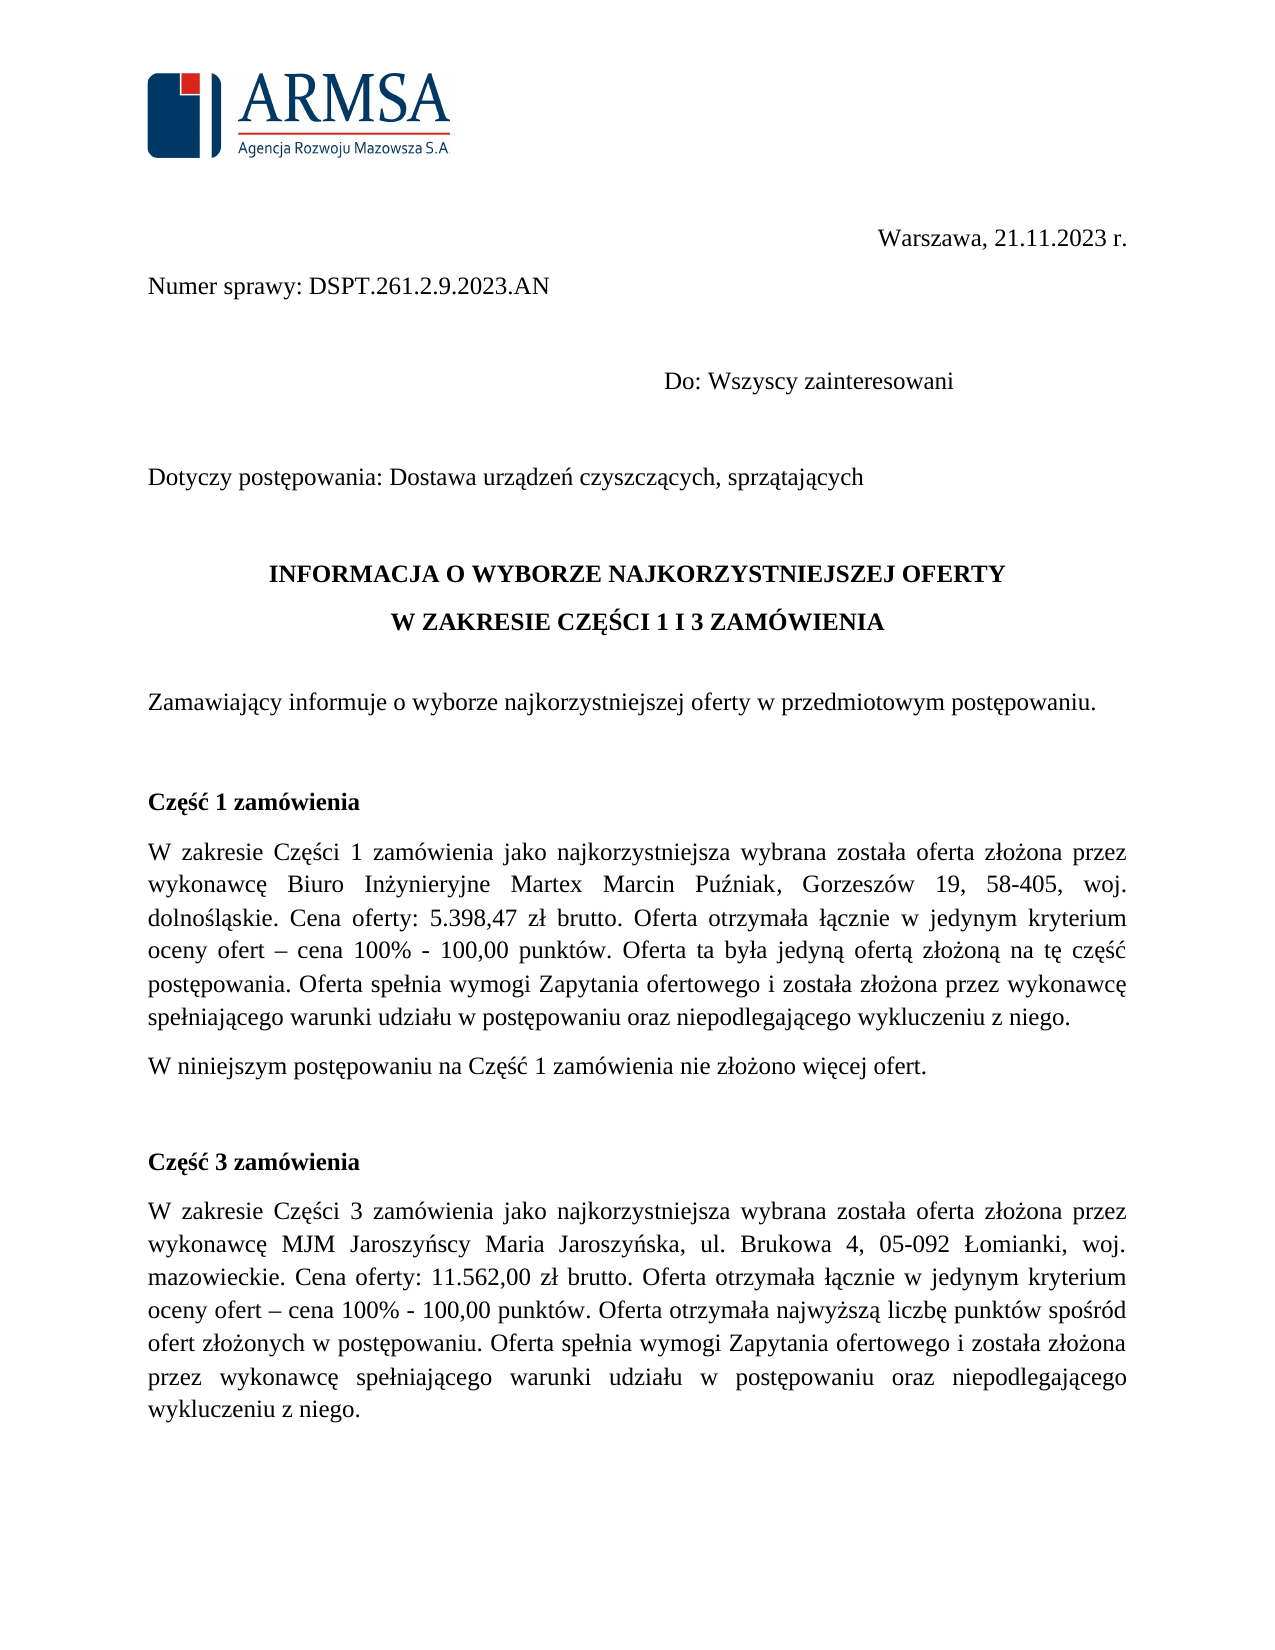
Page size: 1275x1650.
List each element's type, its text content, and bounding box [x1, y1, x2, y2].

text W niniejszym postępowaniu na Część 1 zamówienia nie złożono więcej ofert. [148, 1051, 1127, 1080]
text W ZAKRESIE CZĘŚCI 1 I 3 ZAMÓWIENIA [148, 607, 1127, 636]
text W zakresie Części 1 zamówienia jako najkorzystniejsza wybrana została oferta złożona przez wykonawcę Biuro Inżynieryjne Martex Marcin Puźniak, Gorzeszów 19, 58-405, woj. dolnośląskie. Cena oferty: 5.398,47 zł brutto. Oferta otrzymała łącznie w jedynym kryterium oceny ofert – cena 100% - 100,00 punktów. Oferta ta była jedyną ofertą złożoną na tę część postępowania. Oferta spełnia wymogi Zapytania ofertowego i została złożona przez wykonawcę spełniającego warunki udziału w postępowaniu oraz niepodlegającego wykluczeniu z niego. [148, 837, 1127, 1030]
text Część 1 zamówienia [148, 787, 1127, 816]
text Dotyczy postępowania: Dostawa urządzeń czyszczących, sprzątających [148, 462, 1127, 490]
text W zakresie Części 3 zamówienia jako najkorzystniejsza wybrana została oferta złożona przez wykonawcę MJM Jaroszyńscy Maria Jaroszyńska, ul. Brukowa 4, 05-092 Łomianki, woj. mazowieckie. Cena oferty: 11.562,00 zł brutto. Oferta otrzymała łącznie w jedynym kryterium oceny ofert – cena 100% - 100,00 punktów. Oferta otrzymała najwyższą liczbę punktów spośród ofert złożonych w postępowaniu. Oferta spełnia wymogi Zapytania ofertowego i została złożona przez wykonawcę spełniającego warunki udziału w postępowaniu oraz niepodlegającego wykluczeniu z niego. [148, 1196, 1127, 1423]
text Warszawa, 21.11.2023 r. [148, 223, 1127, 252]
text Część 3 zamówienia [148, 1147, 1127, 1176]
text Numer sprawy: DSPT.261.2.9.2023.AN [148, 271, 1127, 299]
picture [147, 73, 450, 158]
text Do: Wszyscy zainteresowani [664, 366, 1127, 395]
text INFORMACJA O WYBORZE NAJKORZYSTNIEJSZEJ OFERTY [148, 559, 1127, 588]
text Zamawiający informuje o wyborze najkorzystniejszej oferty w przedmiotowym postępowaniu. [148, 654, 1127, 716]
